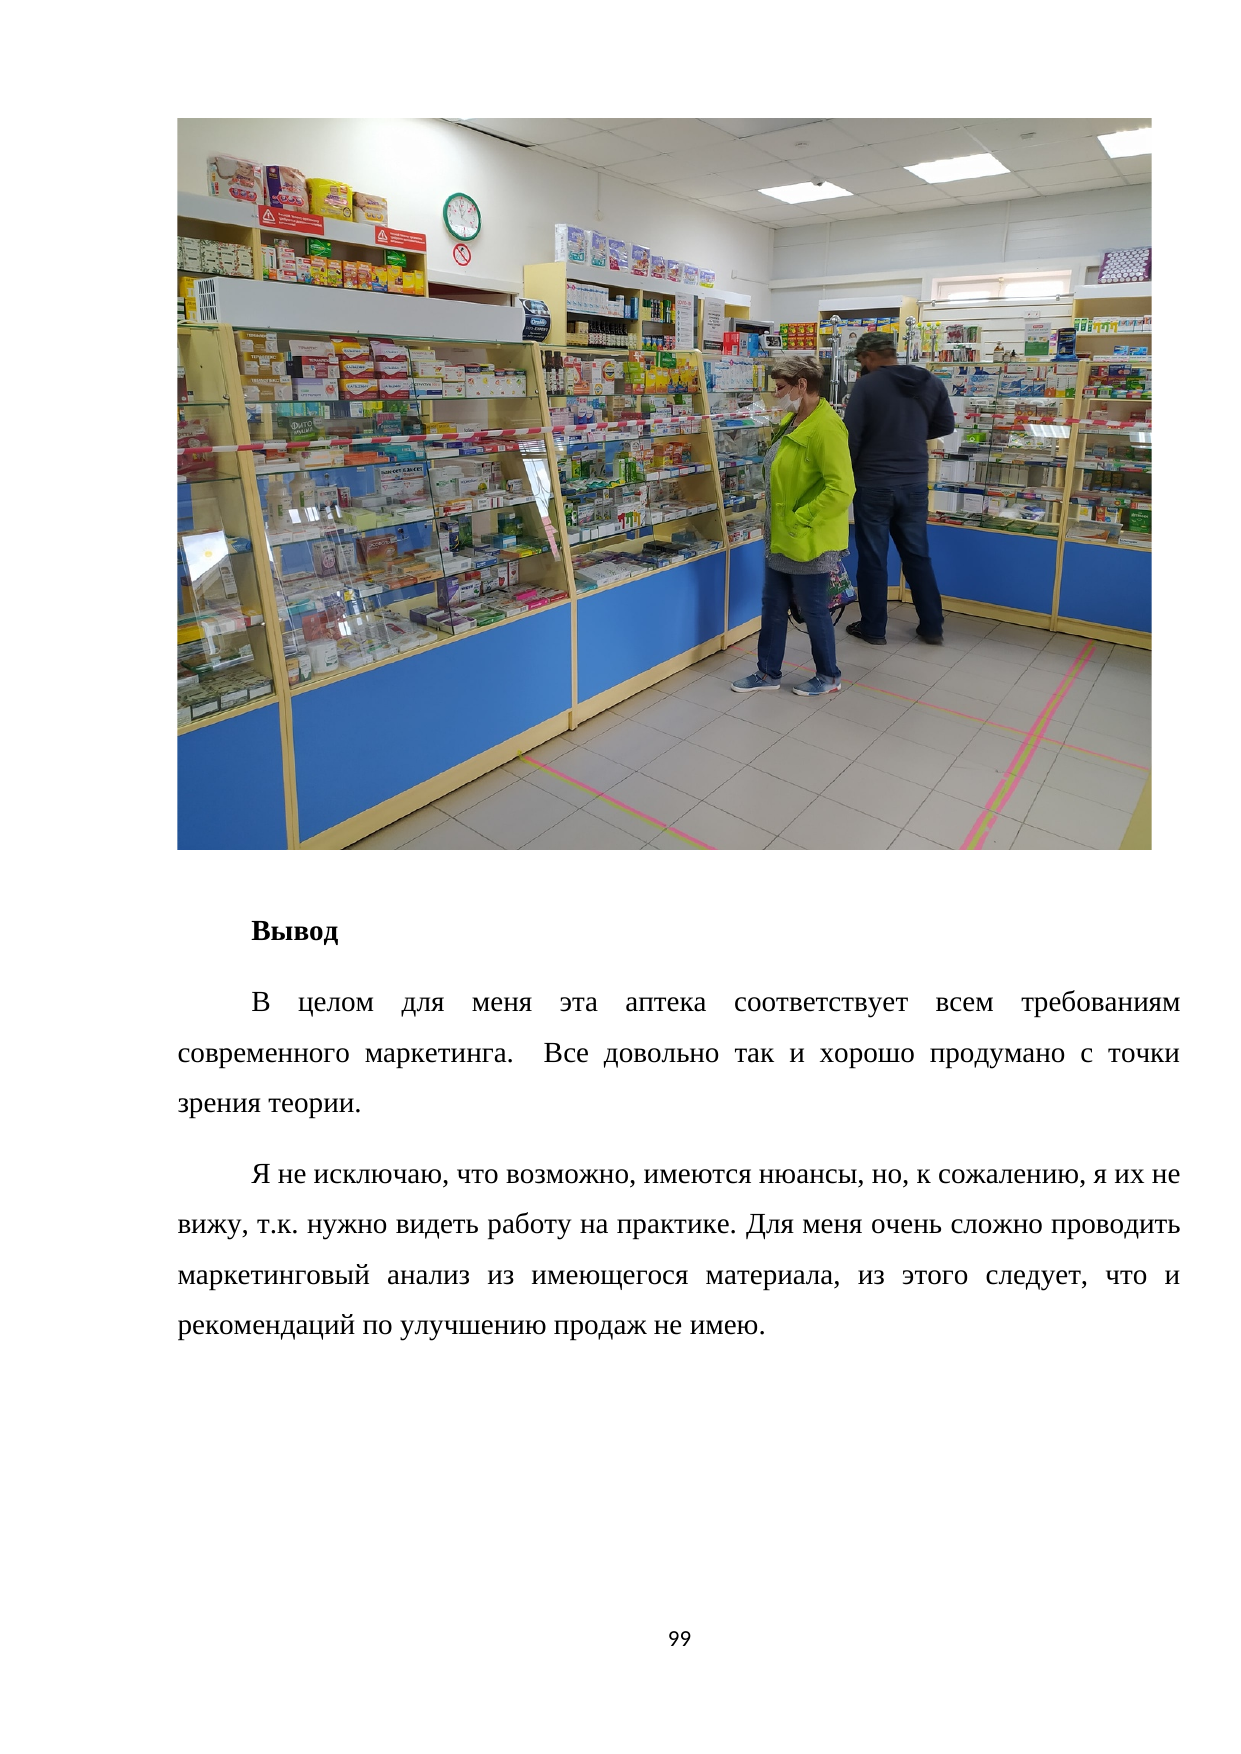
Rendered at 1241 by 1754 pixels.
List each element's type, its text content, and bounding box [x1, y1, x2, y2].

text Я не исключаю, что возможно, имеются нюансы, но, к сожалению, я их не вижу, т.к. нужно видеть работу на практике. Для меня очень сложно проводить маркетинговый анализ из имеющегося материала, из этого следует, что и рекомендаций по улучшению продаж не имею. [177, 1156, 1181, 1341]
text Вывод [177, 913, 1181, 947]
picture [177, 118, 1152, 850]
text В целом для меня эта аптека соответствует всем требованиям современного маркетинга. Все довольно так и хорошо продумано с точки зрения теории. [177, 984, 1181, 1119]
